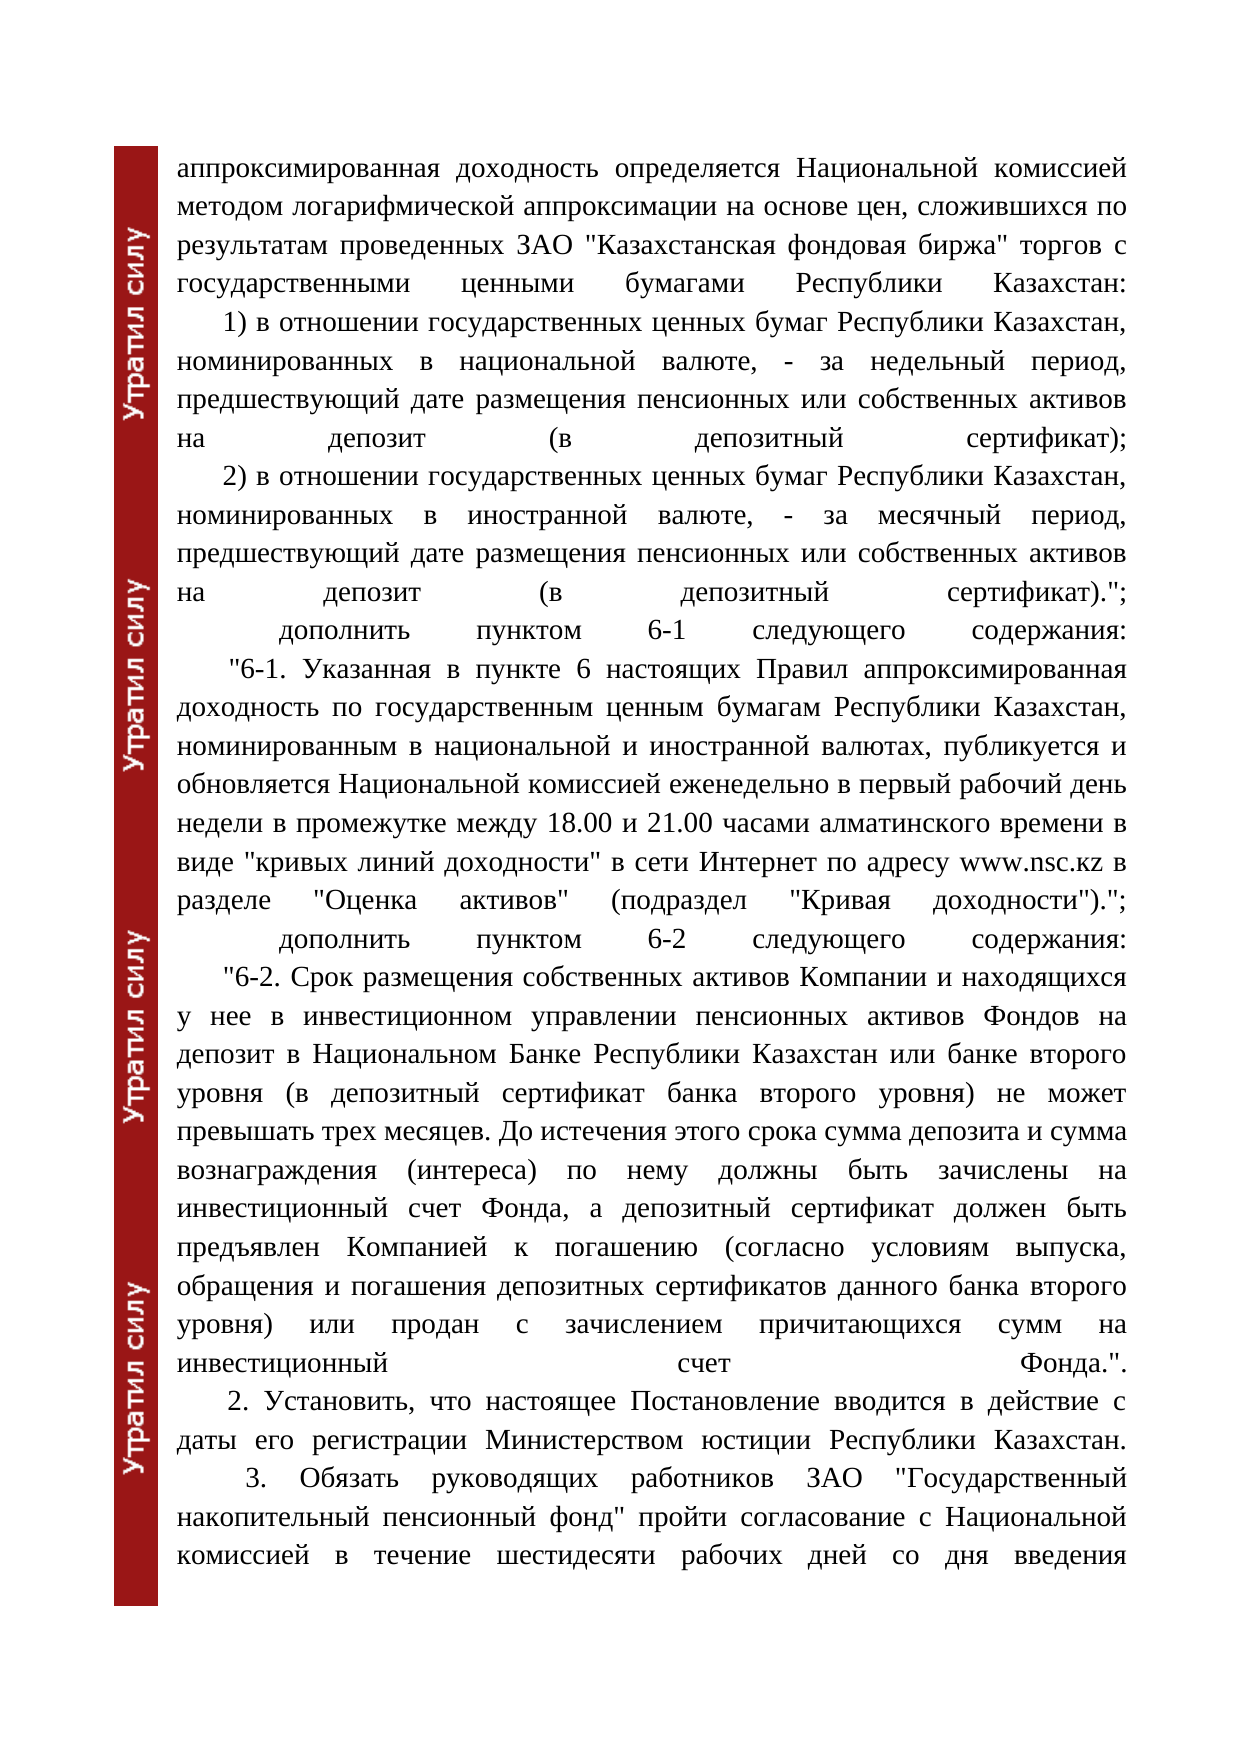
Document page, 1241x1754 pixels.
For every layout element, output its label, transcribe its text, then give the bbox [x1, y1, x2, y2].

picture [114, 1571, 158, 1606]
picture [114, 146, 158, 150]
